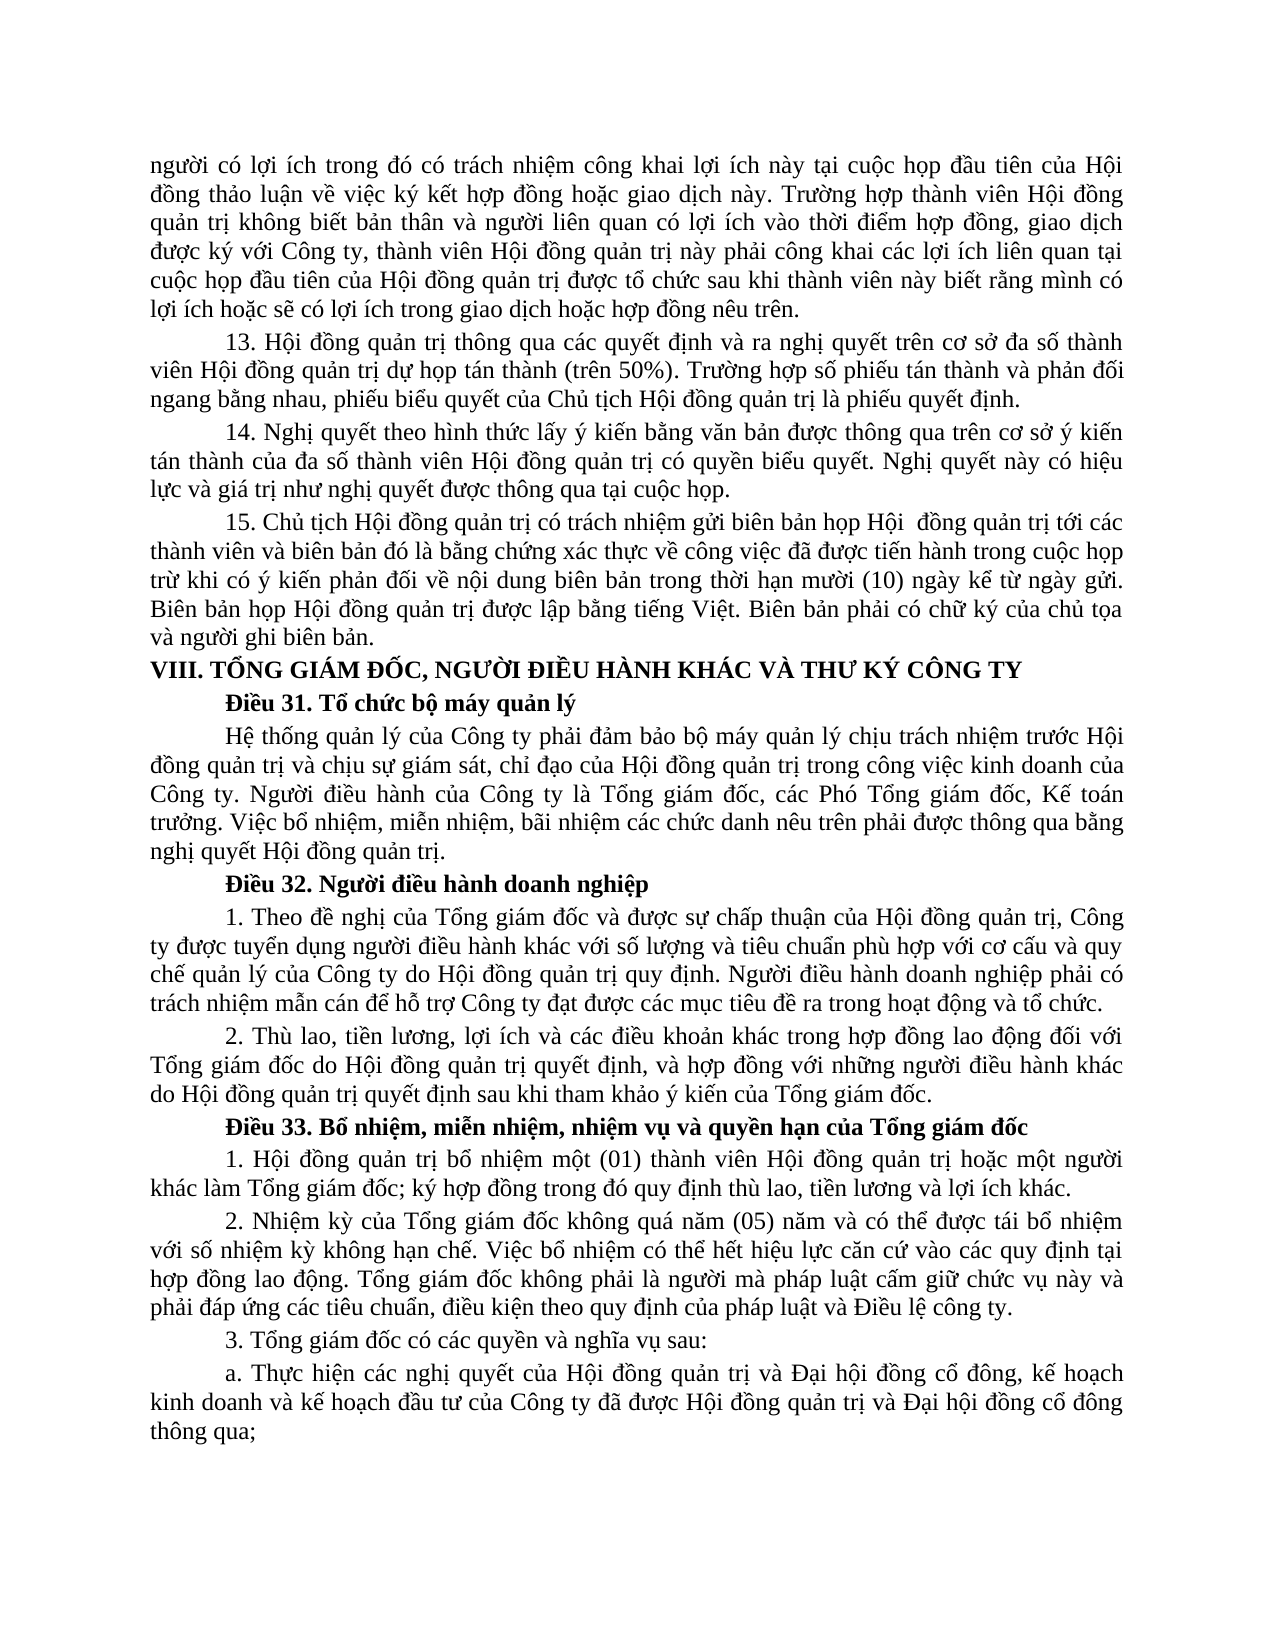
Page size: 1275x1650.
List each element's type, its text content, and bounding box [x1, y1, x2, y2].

subtitle VIII. TỔNG GIÁM ĐỐC, NGƯỜI ĐIỀU HÀNH KHÁC VÀ THƯ KÝ CÔNG TY [150, 655, 1125, 684]
subtitle Điều 32. Người điều hành doanh nghiệp [150, 869, 1125, 898]
title 3. Tổng giám đốc có các quyền và nghĩa vụ sau: [150, 1325, 1125, 1354]
title 15. Chủ tịch Hội đồng quản trị có trách nhiệm gửi biên bản họp Hội đồng quản trị tới các thành viên và biên bản đó là bằng chứng xác thực về công việc đã được tiến hành trong cuộc họp trừ khi có ý kiến phản đối về nội dung biên bản trong thời hạn mười (10) ngày kể từ ngày gửi. Biên bản họp Hội đồng quản trị được lập bằng tiếng Việt. Biên bản phải có chữ ký của chủ tọa và người ghi biên bản. [150, 507, 1125, 651]
subtitle Điều 33. Bổ nhiệm, miễn nhiệm, nhiệm vụ và quyền hạn của Tổng giám đốc [150, 1112, 1125, 1140]
title 14. Nghị quyết theo hình thức lấy ý kiến bằng văn bản được thông qua trên cơ sở ý kiến tán thành của đa số thành viên Hội đồng quản trị có quyền biểu quyết. Nghị quyết này có hiệu lực và giá trị như nghị quyết được thông qua tại cuộc họp. [150, 417, 1125, 503]
subtitle Điều 31. Tổ chức bộ máy quản lý [150, 688, 1125, 717]
title Hệ thống quản lý của Công ty phải đảm bảo bộ máy quản lý chịu trách nhiệm trước Hội đồng quản trị và chịu sự giám sát, chỉ đạo của Hội đồng quản trị trong công việc kinh doanh của Công ty. Người điều hành của Công ty là Tổng giám đốc, các Phó Tổng giám đốc, Kế toán trưởng. Việc bổ nhiệm, miễn nhiệm, bãi nhiệm các chức danh nêu trên phải được thông qua bằng nghị quyết Hội đồng quản trị. [150, 721, 1125, 865]
title 13. Hội đồng quản trị thông qua các quyết định và ra nghị quyết trên cơ sở đa số thành viên Hội đồng quản trị dự họp tán thành (trên 50%). Trường hợp số phiếu tán thành và phản đối ngang bằng nhau, phiếu biểu quyết của Chủ tịch Hội đồng quản trị là phiếu quyết định. [150, 327, 1125, 413]
title 1. Hội đồng quản trị bổ nhiệm một (01) thành viên Hội đồng quản trị hoặc một người khác làm Tổng giám đốc; ký hợp đồng trong đó quy định thù lao, tiền lương và lợi ích khác. [150, 1144, 1125, 1202]
title a. Thực hiện các nghị quyết của Hội đồng quản trị và Đại hội đồng cổ đông, kế hoạch kinh doanh và kế hoạch đầu tư của Công ty đã được Hội đồng quản trị và Đại hội đồng cổ đông thông qua; [150, 1358, 1125, 1444]
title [150, 150, 1125, 322]
title 2. Nhiệm kỳ của Tổng giám đốc không quá năm (05) năm và có thể được tái bổ nhiệm với số nhiệm kỳ không hạn chế. Việc bổ nhiệm có thể hết hiệu lực căn cứ vào các quy định tại hợp đồng lao động. Tổng giám đốc không phải là người mà pháp luật cấm giữ chức vụ này và phải đáp ứng các tiêu chuẩn, điều kiện theo quy định của pháp luật và Điều lệ công ty. [150, 1206, 1125, 1321]
title 1. Theo đề nghị của Tổng giám đốc và được sự chấp thuận của Hội đồng quản trị, Công ty được tuyển dụng người điều hành khác với số lượng và tiêu chuẩn phù hợp với cơ cấu và quy chế quản lý của Công ty do Hội đồng quản trị quy định. Người điều hành doanh nghiệp phải có trách nhiệm mẫn cán để hỗ trợ Công ty đạt được các mục tiêu đề ra trong hoạt động và tổ chức. [150, 902, 1125, 1017]
title 2. Thù lao, tiền lương, lợi ích và các điều khoản khác trong hợp đồng lao động đối với Tổng giám đốc do Hội đồng quản trị quyết định, và hợp đồng với những người điều hành khác do Hội đồng quản trị quyết định sau khi tham khảo ý kiến của Tổng giám đốc. [150, 1021, 1125, 1107]
